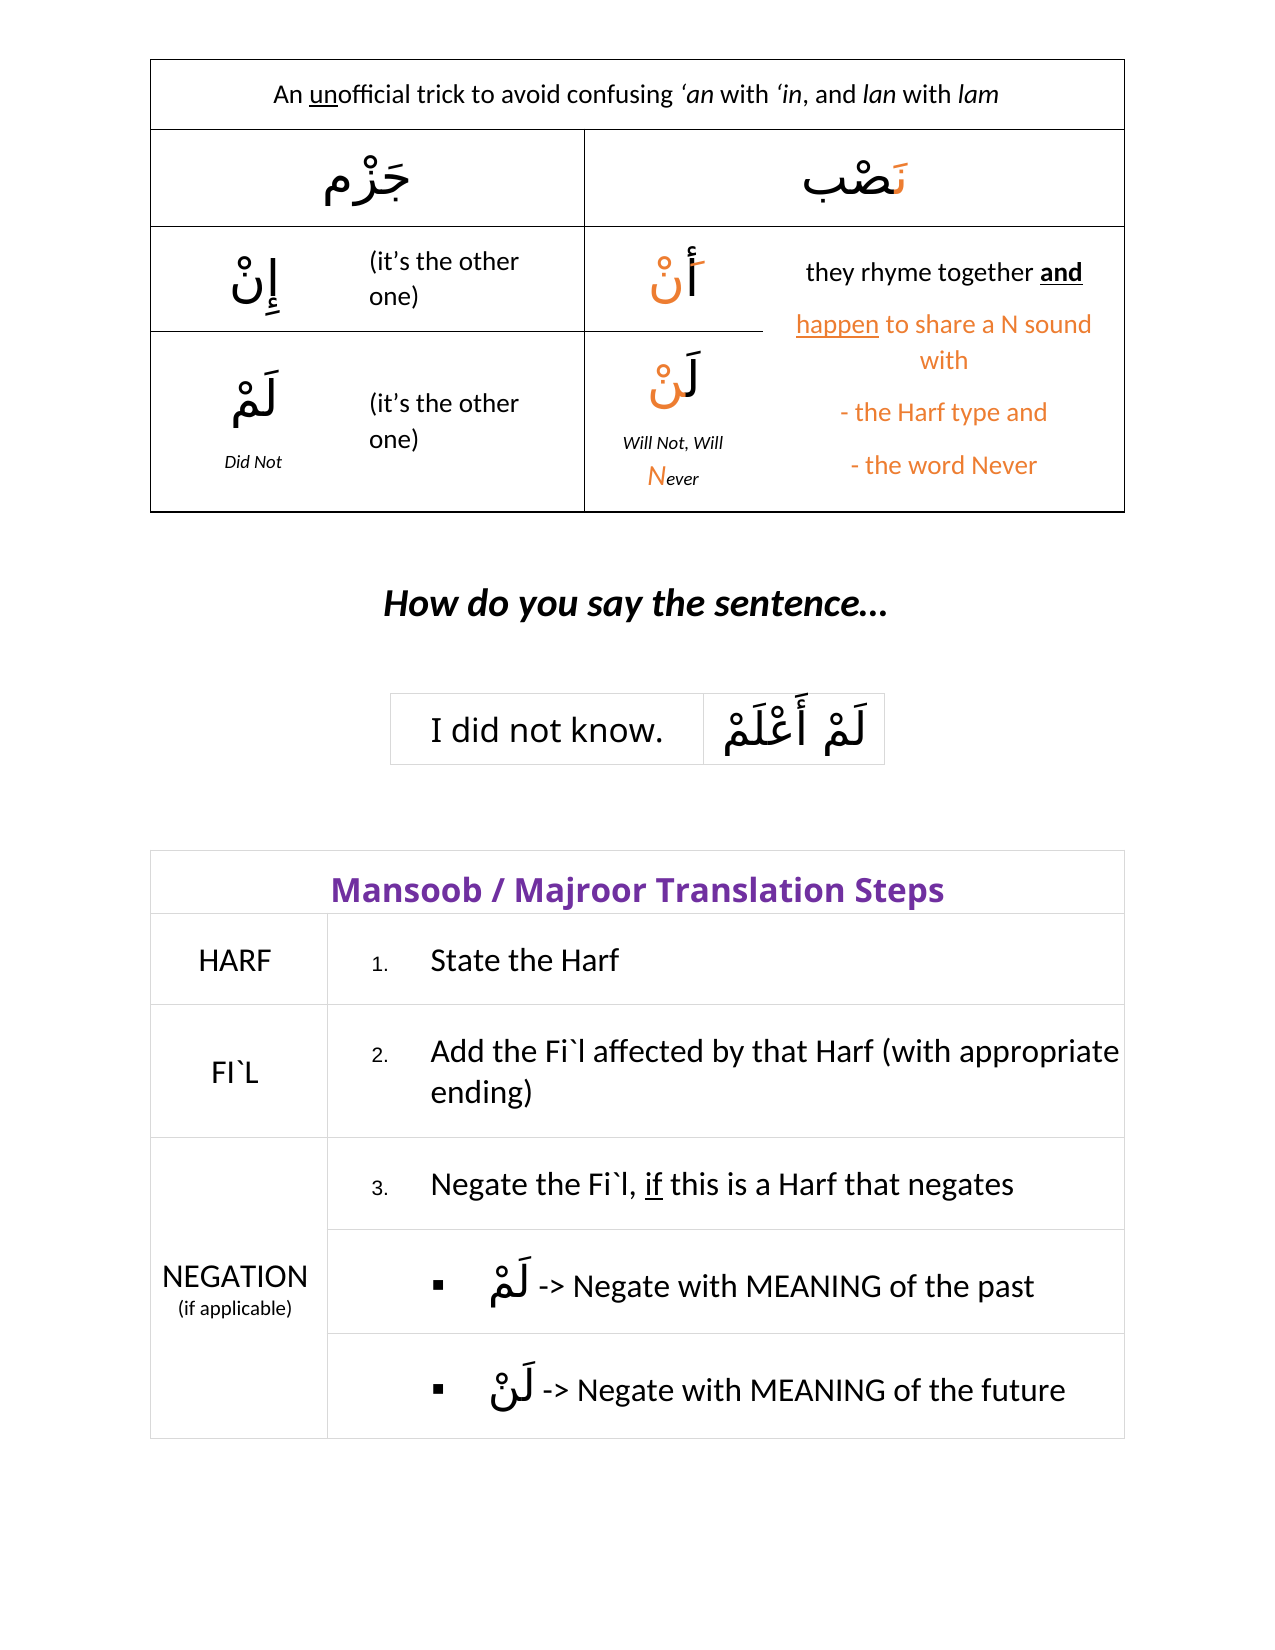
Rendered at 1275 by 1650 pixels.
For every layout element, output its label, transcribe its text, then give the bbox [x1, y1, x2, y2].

table_cell نَصْب [585, 130, 1124, 226]
table_cell لَنْ -> Negate with MEANING of the future [328, 1334, 1124, 1438]
text How do you say the sentence… [150, 577, 1125, 626]
table_cell (it’s the other one) [358, 227, 584, 331]
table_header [151, 60, 1124, 128]
table_cell NEGATION (if applicable) [151, 1138, 327, 1438]
table_cell (it’s the other one) [358, 332, 584, 511]
table_cell لَمْ -> Negate with MEANING of the past [328, 1230, 1124, 1333]
table_cell Negate the Fi`l, if this is a Harf that negates [328, 1138, 1124, 1229]
table_cell HARF [151, 914, 327, 1004]
table_cell FI`L [151, 1005, 327, 1137]
table_cell they rhyme together and happen to share a N sound with - the Harf type and - the word Never [763, 227, 1124, 511]
table_header لَمْ أَعْلَمْ [704, 694, 884, 764]
table_header Mansoob / Majroor Translation Steps [151, 851, 1124, 913]
table_cell أَنْ [585, 227, 763, 331]
table_cell Add the Fi`l affected by that Harf (with appropriate ending) [328, 1005, 1124, 1137]
table_cell إِنْ [151, 227, 358, 331]
table_cell State the Harf [328, 914, 1124, 1004]
table_header I did not know. [391, 694, 703, 764]
table_cell لَنْ Will Not, Will Never [585, 332, 763, 511]
table_cell جَزْم [151, 130, 584, 226]
table_cell لَمْ Did Not [151, 332, 358, 511]
